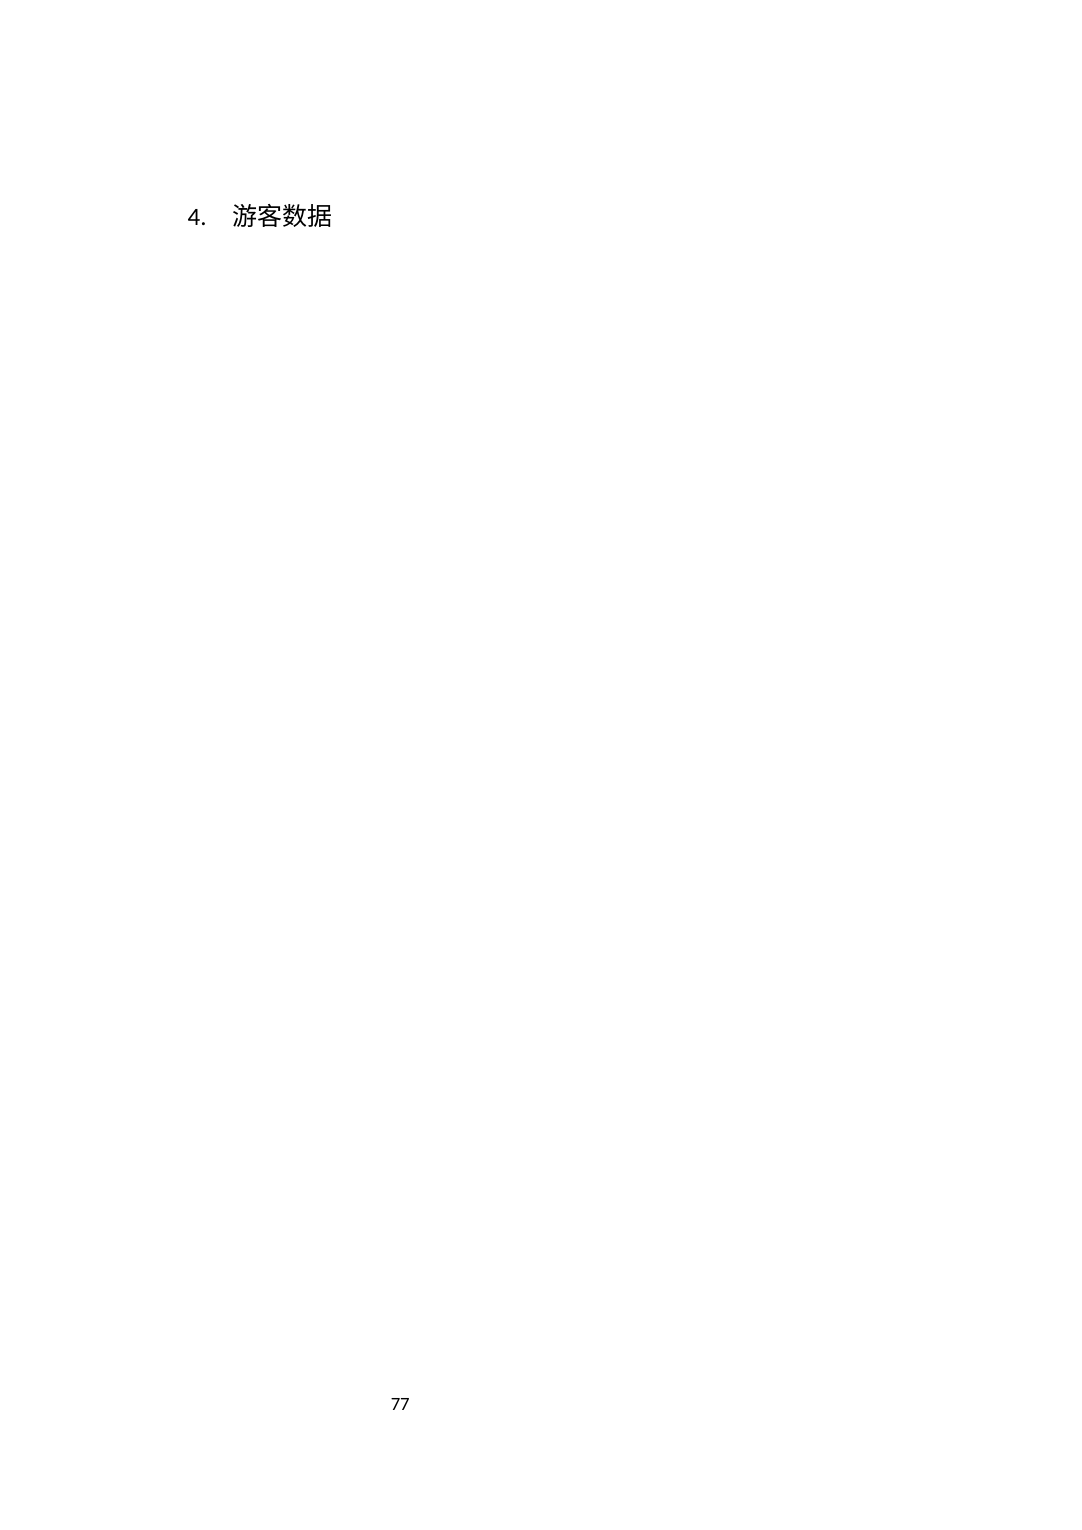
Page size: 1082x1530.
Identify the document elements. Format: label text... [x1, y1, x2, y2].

list 游客数据 [187, 192, 894, 233]
